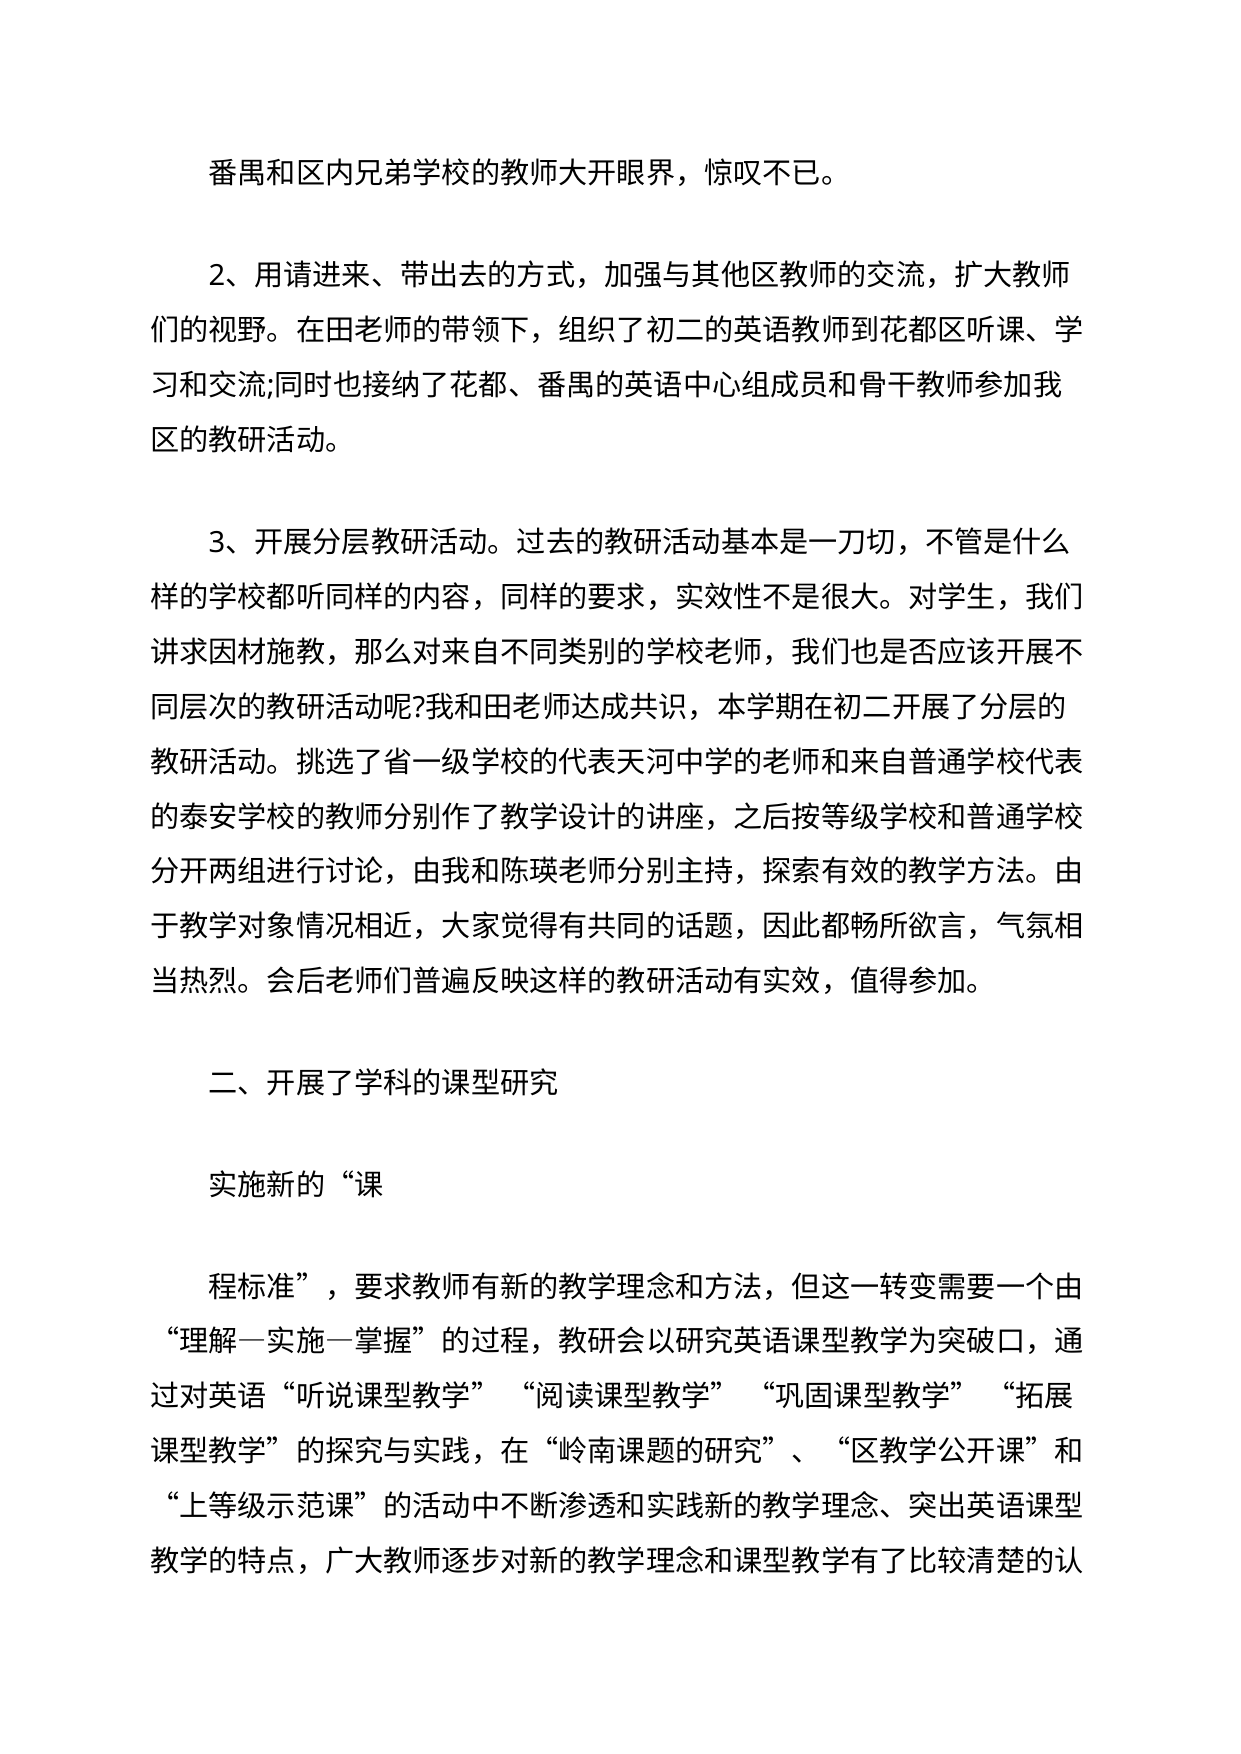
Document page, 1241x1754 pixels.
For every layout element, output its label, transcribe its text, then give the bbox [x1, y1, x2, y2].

text 实施新的“课 [150, 1161, 1090, 1204]
text 2、用请进来、带出去的方式，加强与其他区教师的交流，扩大教师们的视野。在田老师的带领下，组织了初二的英语教师到花都区听课、学习和交流;同时也接纳了花都、番禺的英语中心组成员和骨干教师参加我区的教研活动。 [150, 252, 1090, 459]
text 3、开展分层教研活动。过去的教研活动基本是一刀切，不管是什么样的学校都听同样的内容，同样的要求，实效性不是很大。对学生，我们讲求因材施教，那么对来自不同类别的学校老师，我们也是否应该开展不同层次的教研活动呢?我和田老师达成共识，本学期在初二开展了分层的教研活动。挑选了省一级学校的代表天河中学的老师和来自普通学校代表的泰安学校的教师分别作了教学设计的讲座，之后按等级学校和普通学校分开两组进行讨论，由我和陈瑛老师分别主持，探索有效的教学方法。由于教学对象情况相近，大家觉得有共同的话题，因此都畅所欲言，气氛相当热烈。会后老师们普遍反映这样的教研活动有实效，值得参加。 [150, 518, 1090, 1000]
text 二、开展了学科的课型研究 [150, 1059, 1090, 1102]
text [150, 1263, 1090, 1580]
text 番禺和区内兄弟学校的教师大开眼界，惊叹不已。 [150, 150, 1090, 192]
